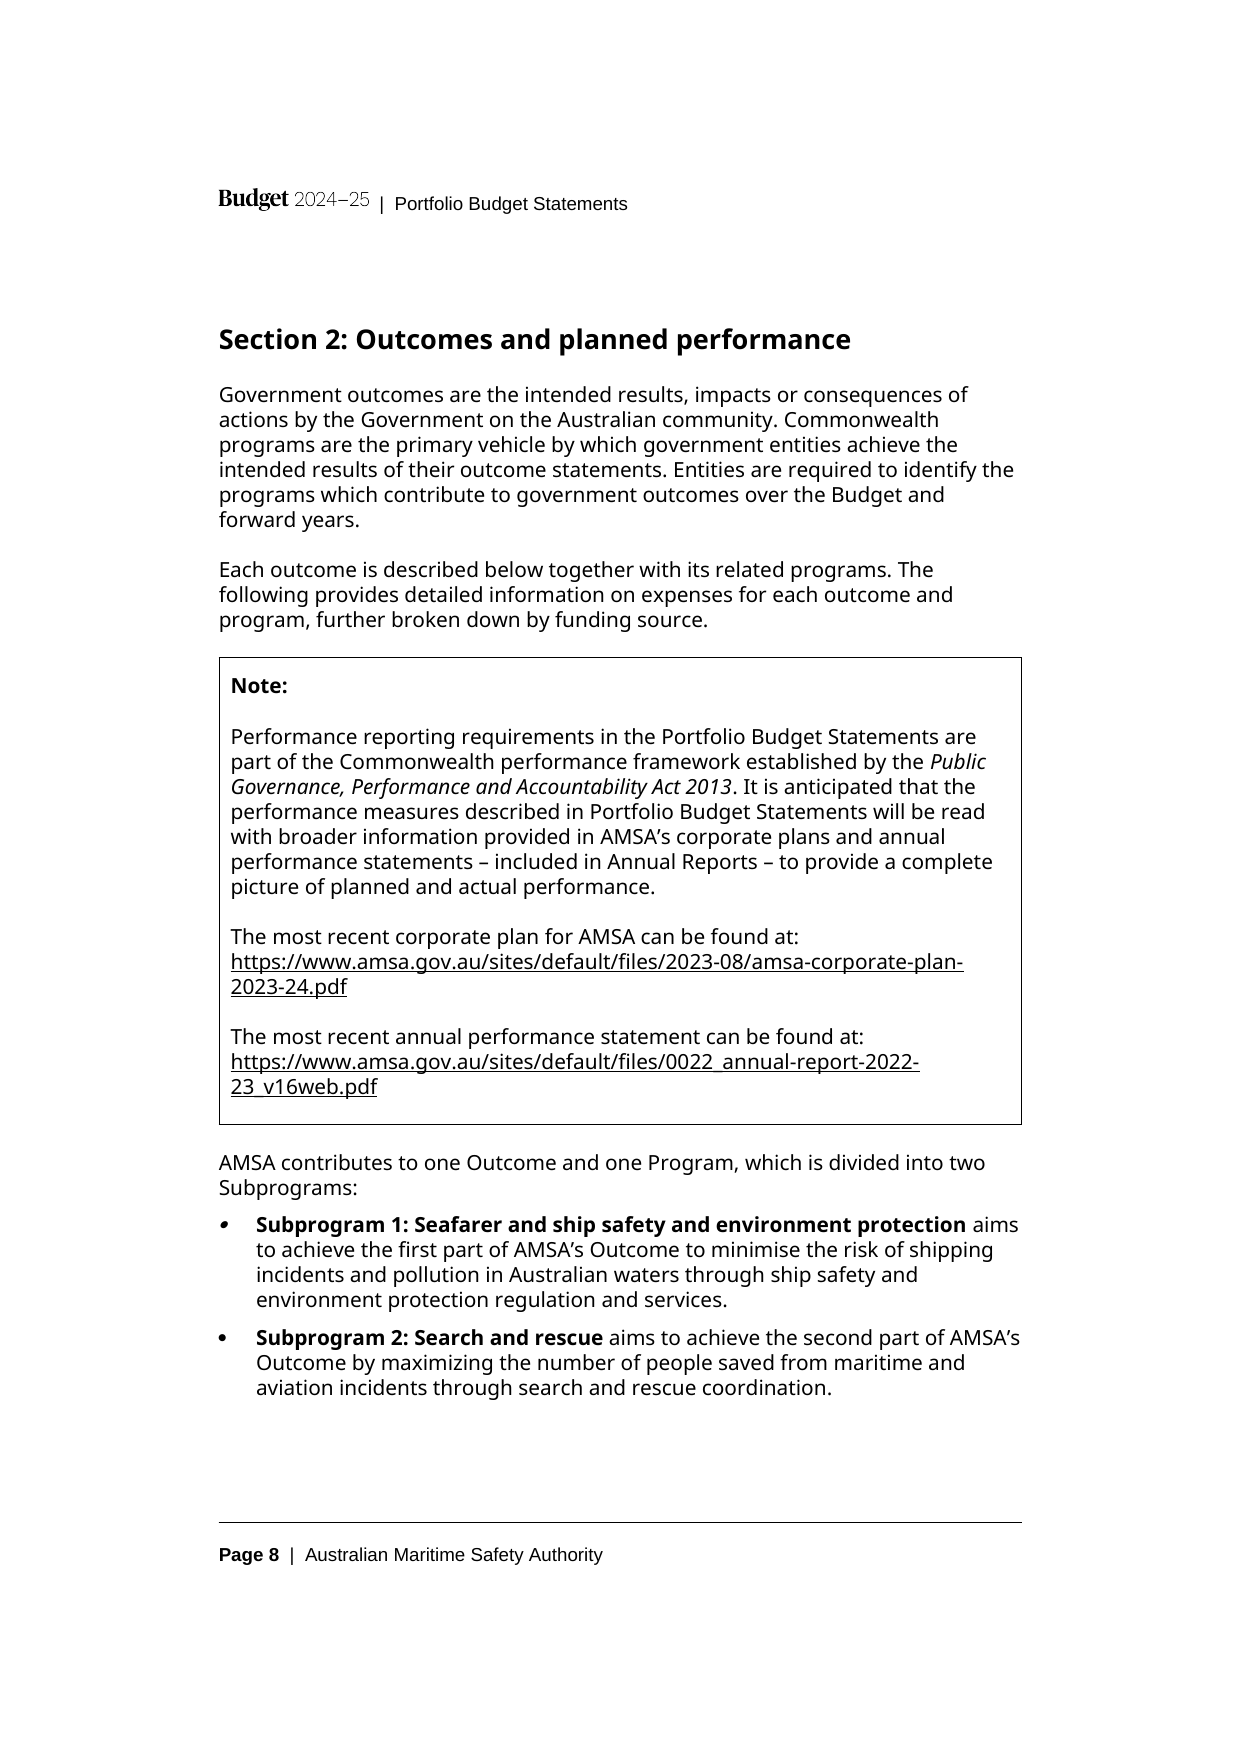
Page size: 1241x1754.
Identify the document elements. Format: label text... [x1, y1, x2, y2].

text AMSA contributes to one Outcome and one Program, which is divided into two Subprograms: [218, 1150, 1022, 1200]
list Subprogram 2: Search and rescue aims to achieve the second part of AMSA’s Outcome by maximizing the number of people saved from maritime and aviation incidents through search and rescue coordination. [218, 1325, 1022, 1400]
text Government outcomes are the intended results, impacts or consequences of actions by the Government on the Australian community. Commonwealth programs are the primary vehicle by which government entities achieve the intended results of their outcome statements. Entities are required to identify the programs which contribute to government outcomes over the Budget and forward years. [218, 382, 1022, 532]
text Each outcome is described below together with its related programs. The following provides detailed information on expenses for each outcome and program, further broken down by funding source. [218, 557, 1022, 632]
table_header Note: Performance reporting requirements in the Portfolio Budget Statements are part of the Commonwealth performance framework established by the Public Governance, Performance and Accountability Act 2013. It is anticipated that the performance measures described in Portfolio Budget Statements will be read with broader information provided in AMSA’s corporate plans and annual performance statements – included in Annual Reports – to provide a complete picture of planned and actual performance. The most recent corporate plan for AMSA can be found at: https://www.amsa.gov.au/sites/default/files/2023-08/amsa-corporate-plan-2023-24.pdf The most recent annual performance statement can be found at: https://www.amsa.gov.au/sites/default/files/0022_annual-report-2022-23_v16web.pdf [220, 658, 1021, 1124]
list Subprogram 1: Seafarer and ship safety and environment protection aims to achieve the first part of AMSA’s Outcome to minimise the risk of shipping incidents and pollution in Australian waters through ship safety and environment protection regulation and services. [218, 1213, 1022, 1313]
picture [218, 188, 369, 211]
subtitle Section 2: Outcomes and planned performance [218, 320, 1022, 357]
